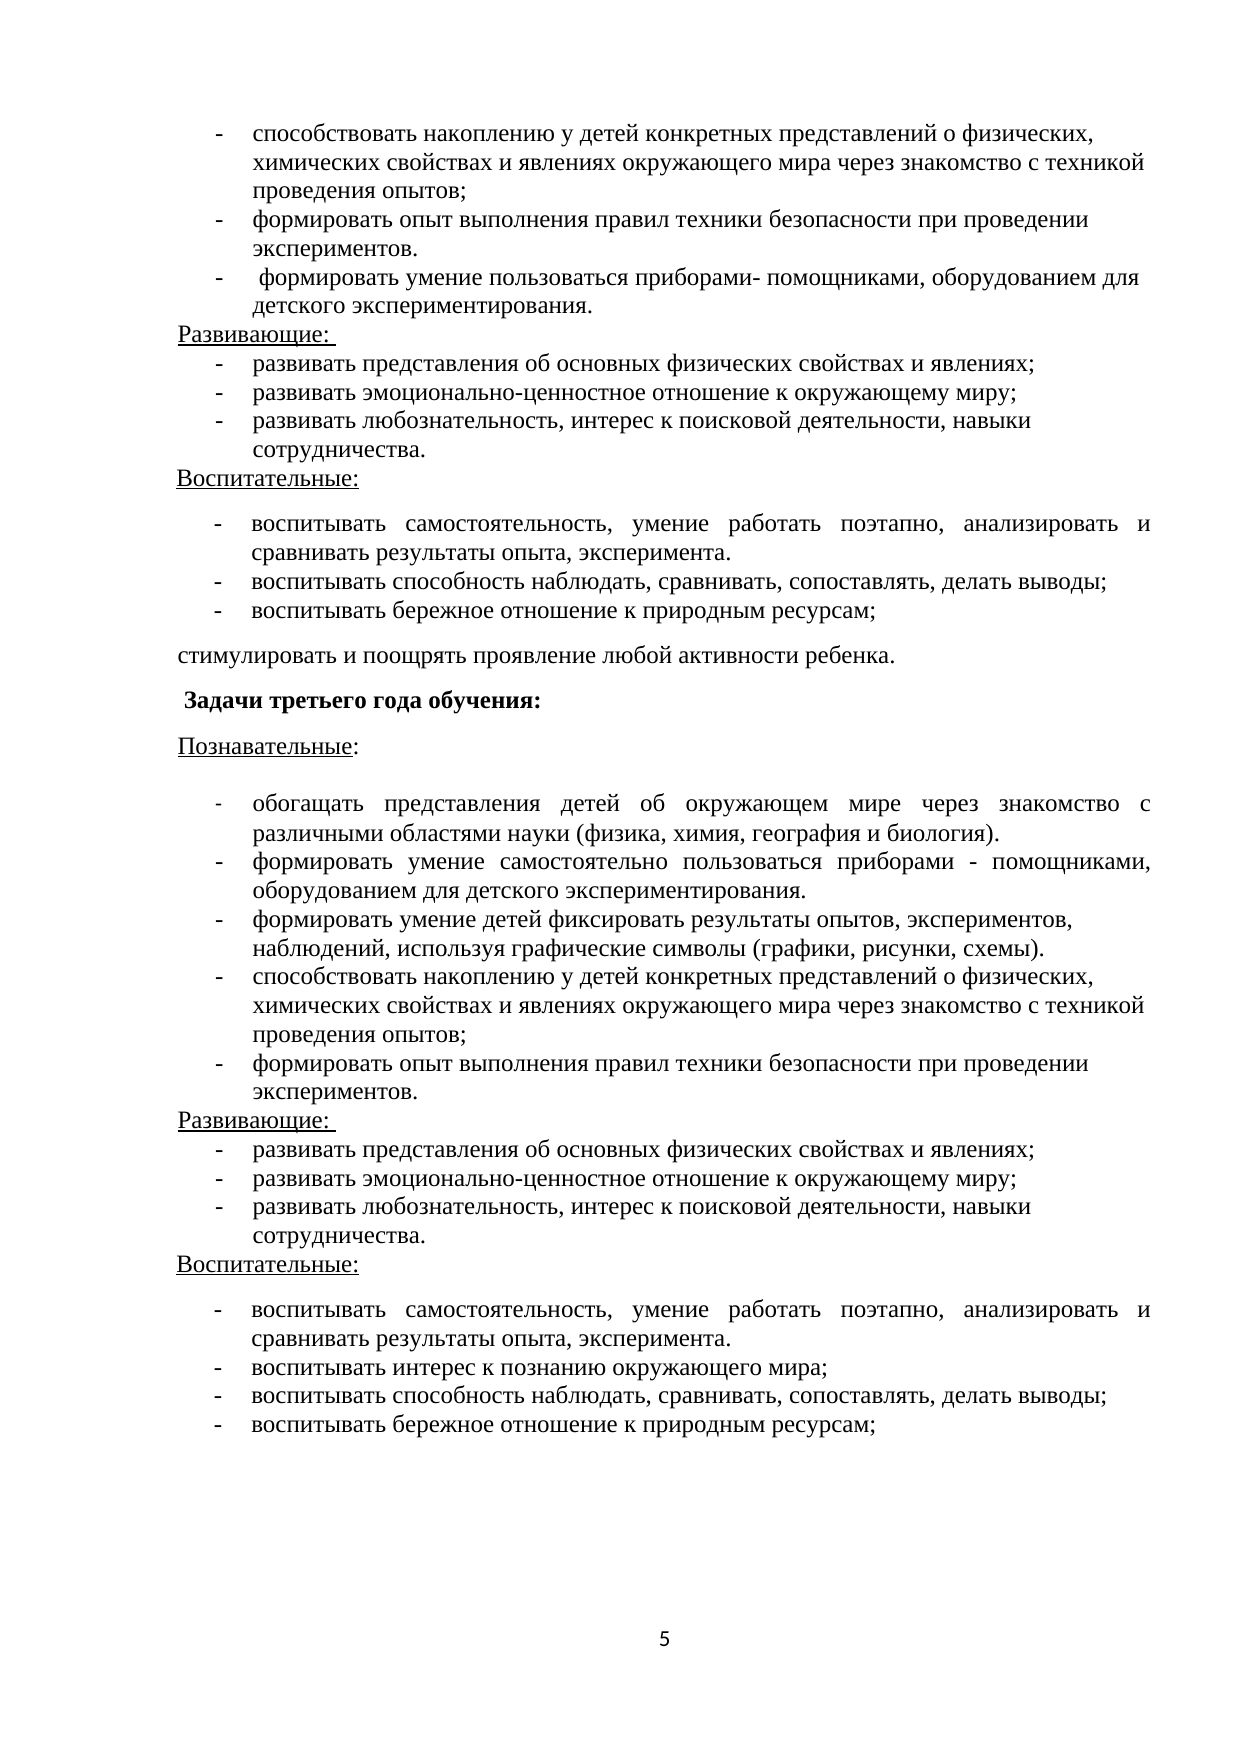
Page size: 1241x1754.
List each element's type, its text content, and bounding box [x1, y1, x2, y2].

list воспитывать способность наблюдать, сравнивать, сопоставлять, делать выводы; [213, 1381, 1152, 1409]
list развивать эмоционально-ценностное отношение к окружающему миру; [215, 1163, 1152, 1191]
list формировать умение детей фиксировать результаты опытов, экспериментов, наблюдений, используя графические символы (графики, рисунки, схемы). [215, 904, 1152, 961]
list воспитывать самостоятельность, умение работать поэтапно, анализировать и сравнивать результаты опыта, эксперимента. [213, 508, 1152, 566]
list воспитывать интерес к познанию окружающего мира; [213, 1352, 1152, 1381]
list развивать представления об основных физических свойствах и явлениях; [215, 1134, 1152, 1163]
list воспитывать самостоятельность, умение работать поэтапно, анализировать и сравнивать результаты опыта, эксперимента. [213, 1294, 1152, 1352]
list способствовать накоплению у детей конкретных представлений о физических, химических свойствах и явлениях окружающего мира через знакомство с техникой проведения опытов; [215, 118, 1152, 204]
list развивать представления об основных физических свойствах и явлениях; [215, 348, 1152, 377]
list воспитывать бережное отношение к природным ресурсам; [213, 1409, 1152, 1438]
list формировать опыт выполнения правил техники безопасности при проведении экспериментов. [215, 1048, 1152, 1105]
list воспитывать бережное отношение к природным ресурсам; [213, 595, 1152, 623]
list Развивающие: [177, 1105, 1152, 1134]
list Воспитательные: [176, 1249, 1152, 1278]
text стимулировать и поощрять проявление любой активности ребенка. [177, 640, 1152, 669]
list формировать умение самостоятельно пользоваться приборами - помощниками, оборудованием для детского экспериментирования. [215, 846, 1152, 904]
list воспитывать способность наблюдать, сравнивать, сопоставлять, делать выводы; [213, 566, 1152, 595]
text Задачи третьего года обучения: [177, 686, 1152, 714]
list развивать любознательность, интерес к поисковой деятельности, навыки сотрудничества. [215, 406, 1152, 463]
list Развивающие: [177, 319, 1152, 348]
list развивать любознательность, интерес к поисковой деятельности, навыки сотрудничества. [215, 1191, 1152, 1249]
list формировать умение пользоваться приборами- помощниками, оборудованием для детского экспериментирования. [215, 262, 1152, 319]
list способствовать накоплению у детей конкретных представлений о физических, химических свойствах и явлениях окружающего мира через знакомство с техникой проведения опытов; [215, 961, 1152, 1048]
list Воспитательные: [176, 463, 1152, 492]
list развивать эмоционально-ценностное отношение к окружающему миру; [215, 377, 1152, 406]
list формировать опыт выполнения правил техники безопасности при проведении экспериментов. [215, 204, 1152, 262]
text Познавательные: [177, 731, 1152, 760]
list обогащать представления детей об окружающем мире через знакомство с различными областями науки (физика, химия, география и биология). [215, 788, 1152, 846]
